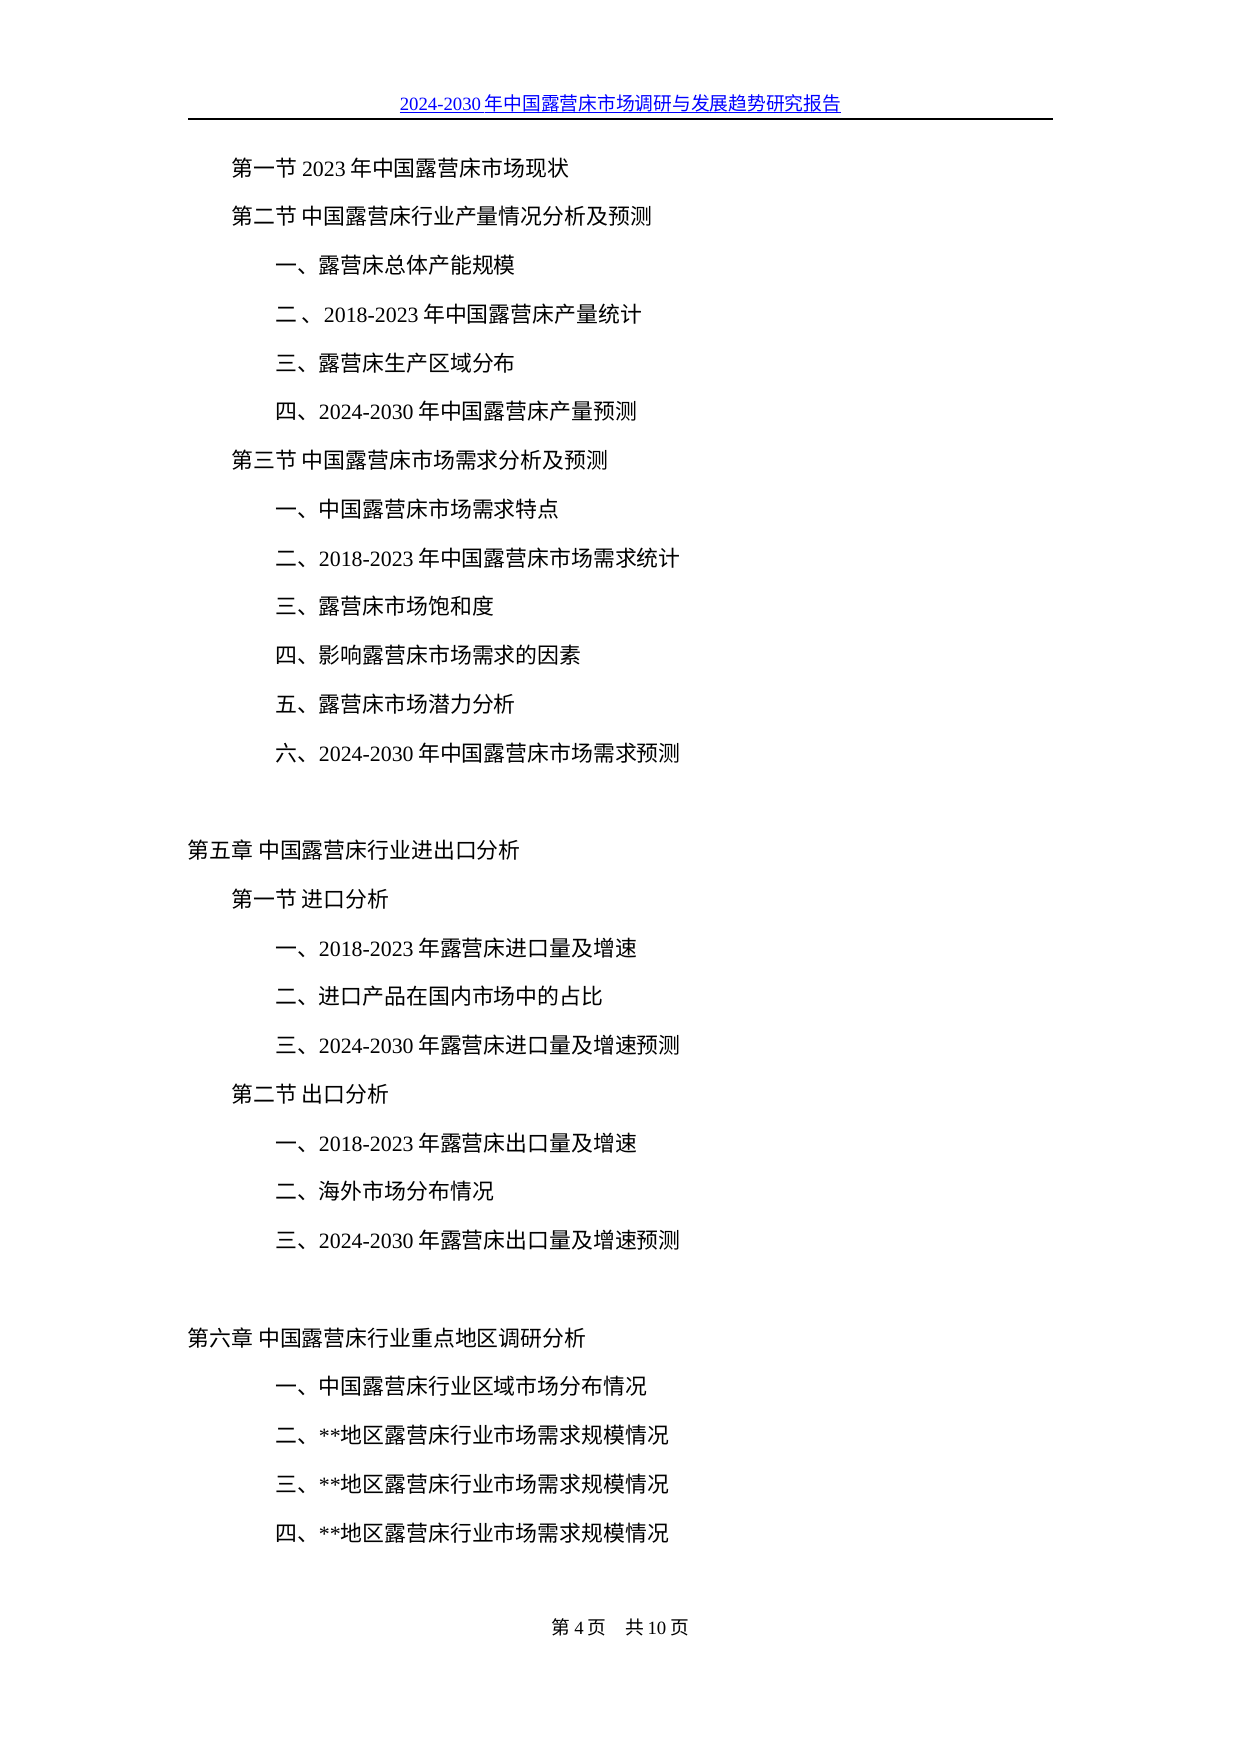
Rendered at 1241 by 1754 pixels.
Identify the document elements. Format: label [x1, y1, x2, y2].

text [187, 150, 1053, 1548]
